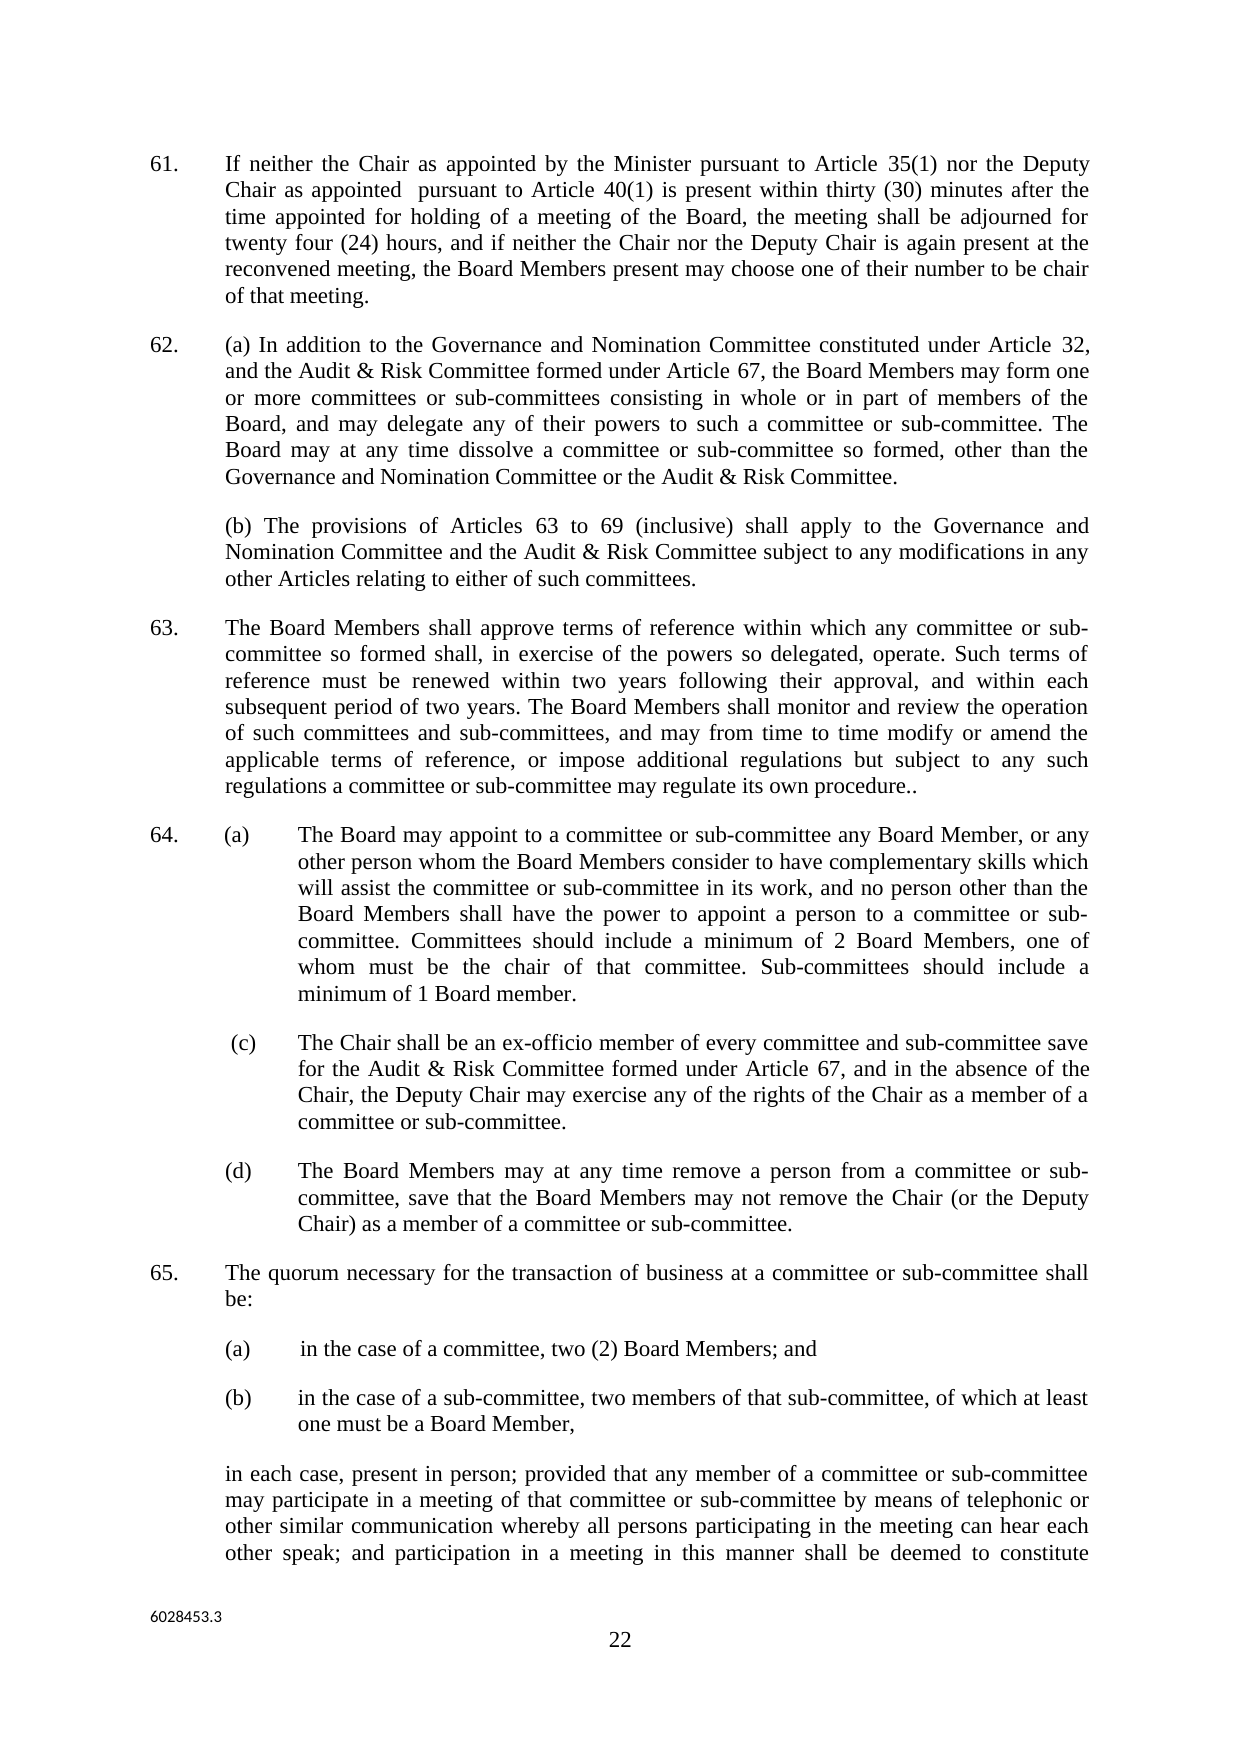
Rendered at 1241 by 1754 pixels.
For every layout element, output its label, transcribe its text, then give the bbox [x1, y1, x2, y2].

list (b) The provisions of Articles 63 to 69 (inclusive) shall apply to the Governance and Nomination Committee and the Audit & Risk Committee subject to any modifications in any other Articles relating to either of such committees. [225, 512, 1090, 591]
text (a) In addition to the Governance and Nomination Committee constituted under Article 32, and the Audit & Risk Committee formed under Article 67, the Board Members may form one or more committees or sub-committees consisting in whole or in part of members of the Board, and may delegate any of their powers to such a committee or sub-committee. The Board may at any time dissolve a committee or sub-committee so formed, other than the Governance and Nomination Committee or the Audit & Risk Committee. [150, 331, 1090, 489]
text (a) in the case of a committee, two (2) Board Members; and [225, 1335, 1090, 1361]
text (a) The Board may appoint to a committee or sub-committee any Board Member, or any other person whom the Board Members consider to have complementary skills which will assist the committee or sub-committee in its work, and no person other than the Board Members shall have the power to appoint a person to a committee or sub-committee. Committees should include a minimum of 2 Board Members, one of whom must be the chair of that committee. Sub-committees should include a minimum of 1 Board member. [150, 821, 1090, 1006]
text The quorum necessary for the transaction of business at a committee or sub-committee shall be: [150, 1259, 1090, 1312]
text If neither the Chair as appointed by the Minister pursuant to Article 35(1) nor the Deputy Chair as appointed pursuant to Article 40(1) is present within thirty (30) minutes after the time appointed for holding of a meeting of the Board, the meeting shall be adjourned for twenty four (24) hours, and if neither the Chair nor the Deputy Chair is again present at the reconvened meeting, the Board Members present may choose one of their number to be chair of that meeting. [150, 150, 1090, 308]
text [225, 1460, 1090, 1565]
text (b) in the case of a sub-committee, two members of that sub-committee, of which at least one must be a Board Member, [225, 1384, 1090, 1437]
text The Board Members shall approve terms of reference within which any committee or sub-committee so formed shall, in exercise of the powers so delegated, operate. Such terms of reference must be renewed within two years following their approval, and within each subsequent period of two years. The Board Members shall monitor and review the operation of such committees and sub-committees, and may from time to time modify or amend the applicable terms of reference, or impose additional regulations but subject to any such regulations a committee or sub-committee may regulate its own procedure.. [150, 614, 1090, 798]
text (c) The Chair shall be an ex-officio member of every committee and sub-committee save for the Audit & Risk Committee formed under Article 67, and in the absence of the Chair, the Deputy Chair may exercise any of the rights of the Chair as a member of a committee or sub-committee. [225, 1029, 1090, 1134]
text (d) The Board Members may at any time remove a person from a committee or sub-committee, save that the Board Members may not remove the Chair (or the Deputy Chair) as a member of a committee or sub-committee. [225, 1157, 1090, 1236]
